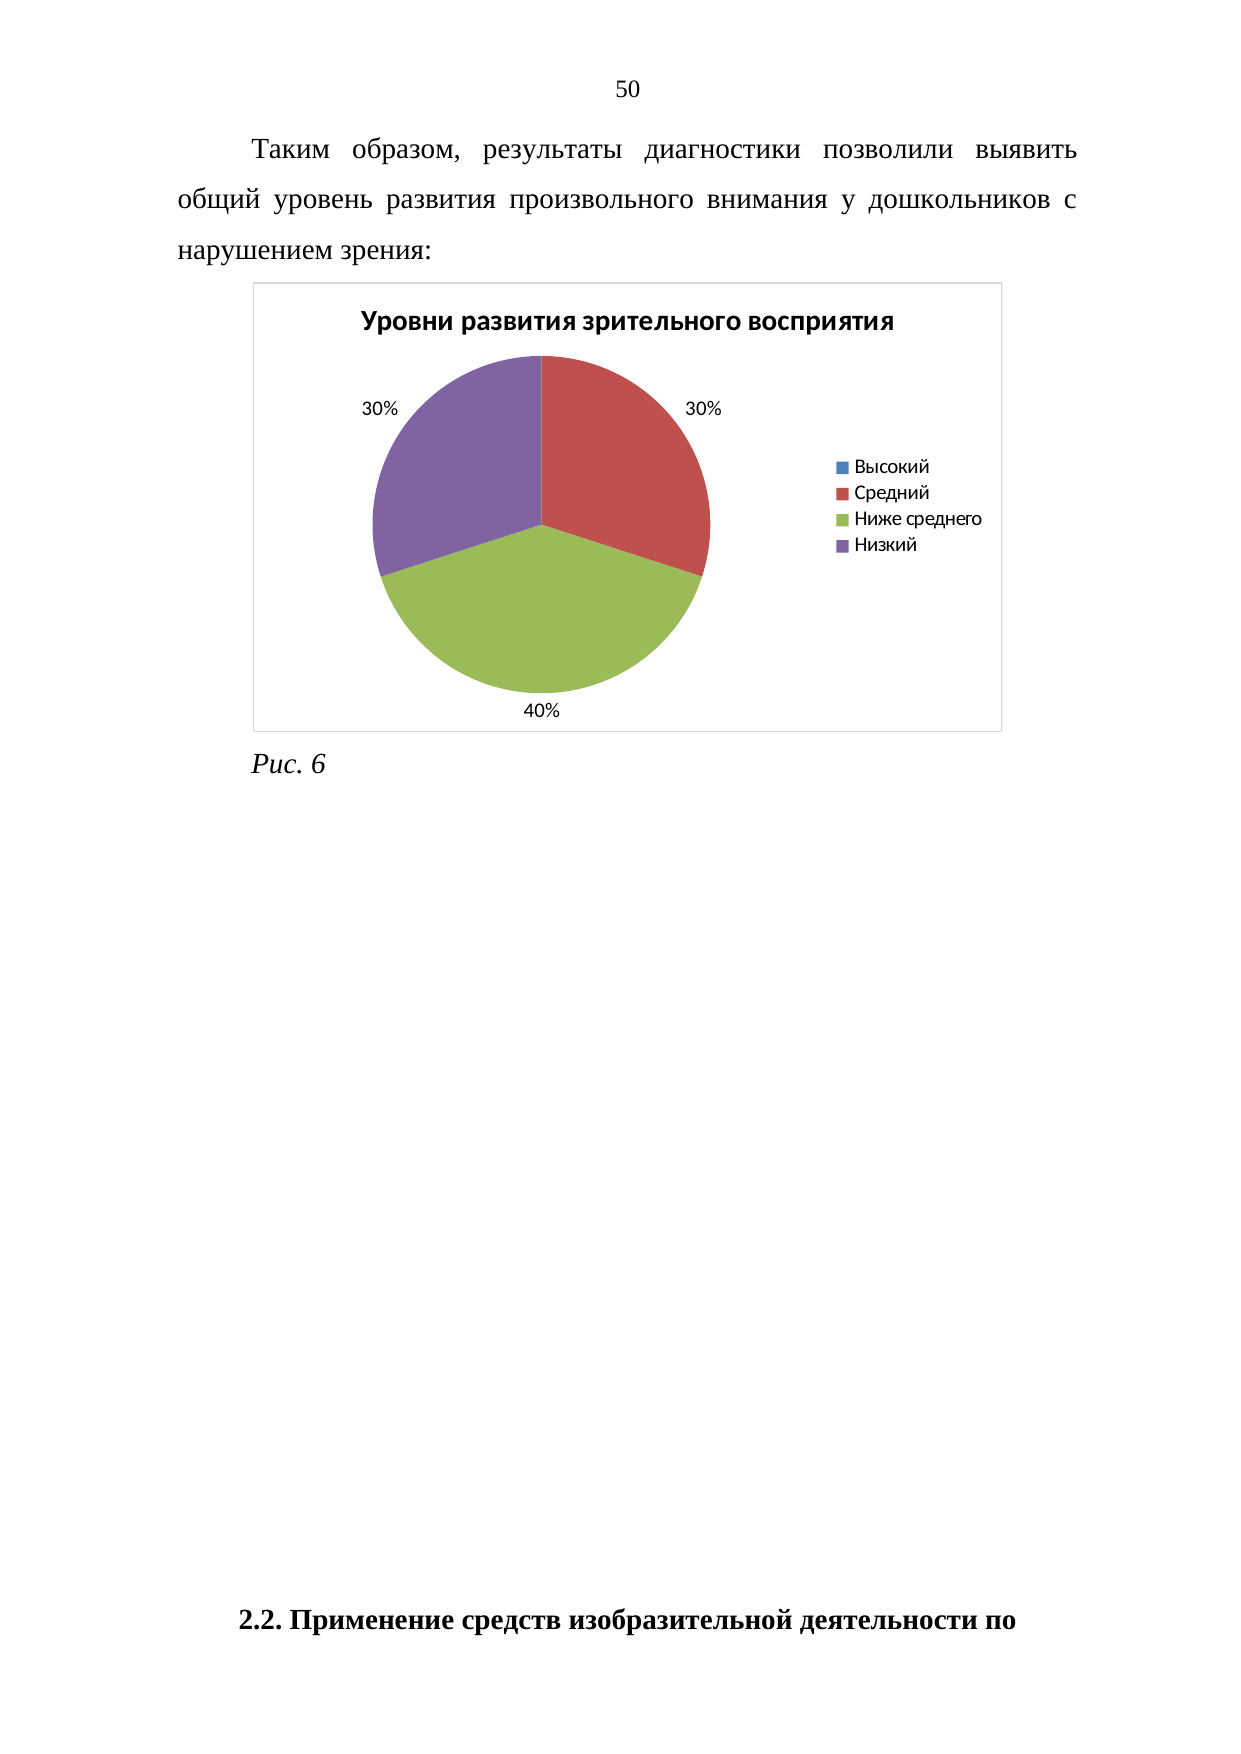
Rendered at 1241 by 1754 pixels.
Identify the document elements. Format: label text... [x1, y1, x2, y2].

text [177, 1602, 1078, 1636]
text Рис. 6 [177, 747, 1078, 780]
text Таким образом, результаты диагностики позволили выявить общий уровень развития произвольного внимания у дошкольников с нарушением зрения: [177, 131, 1078, 266]
